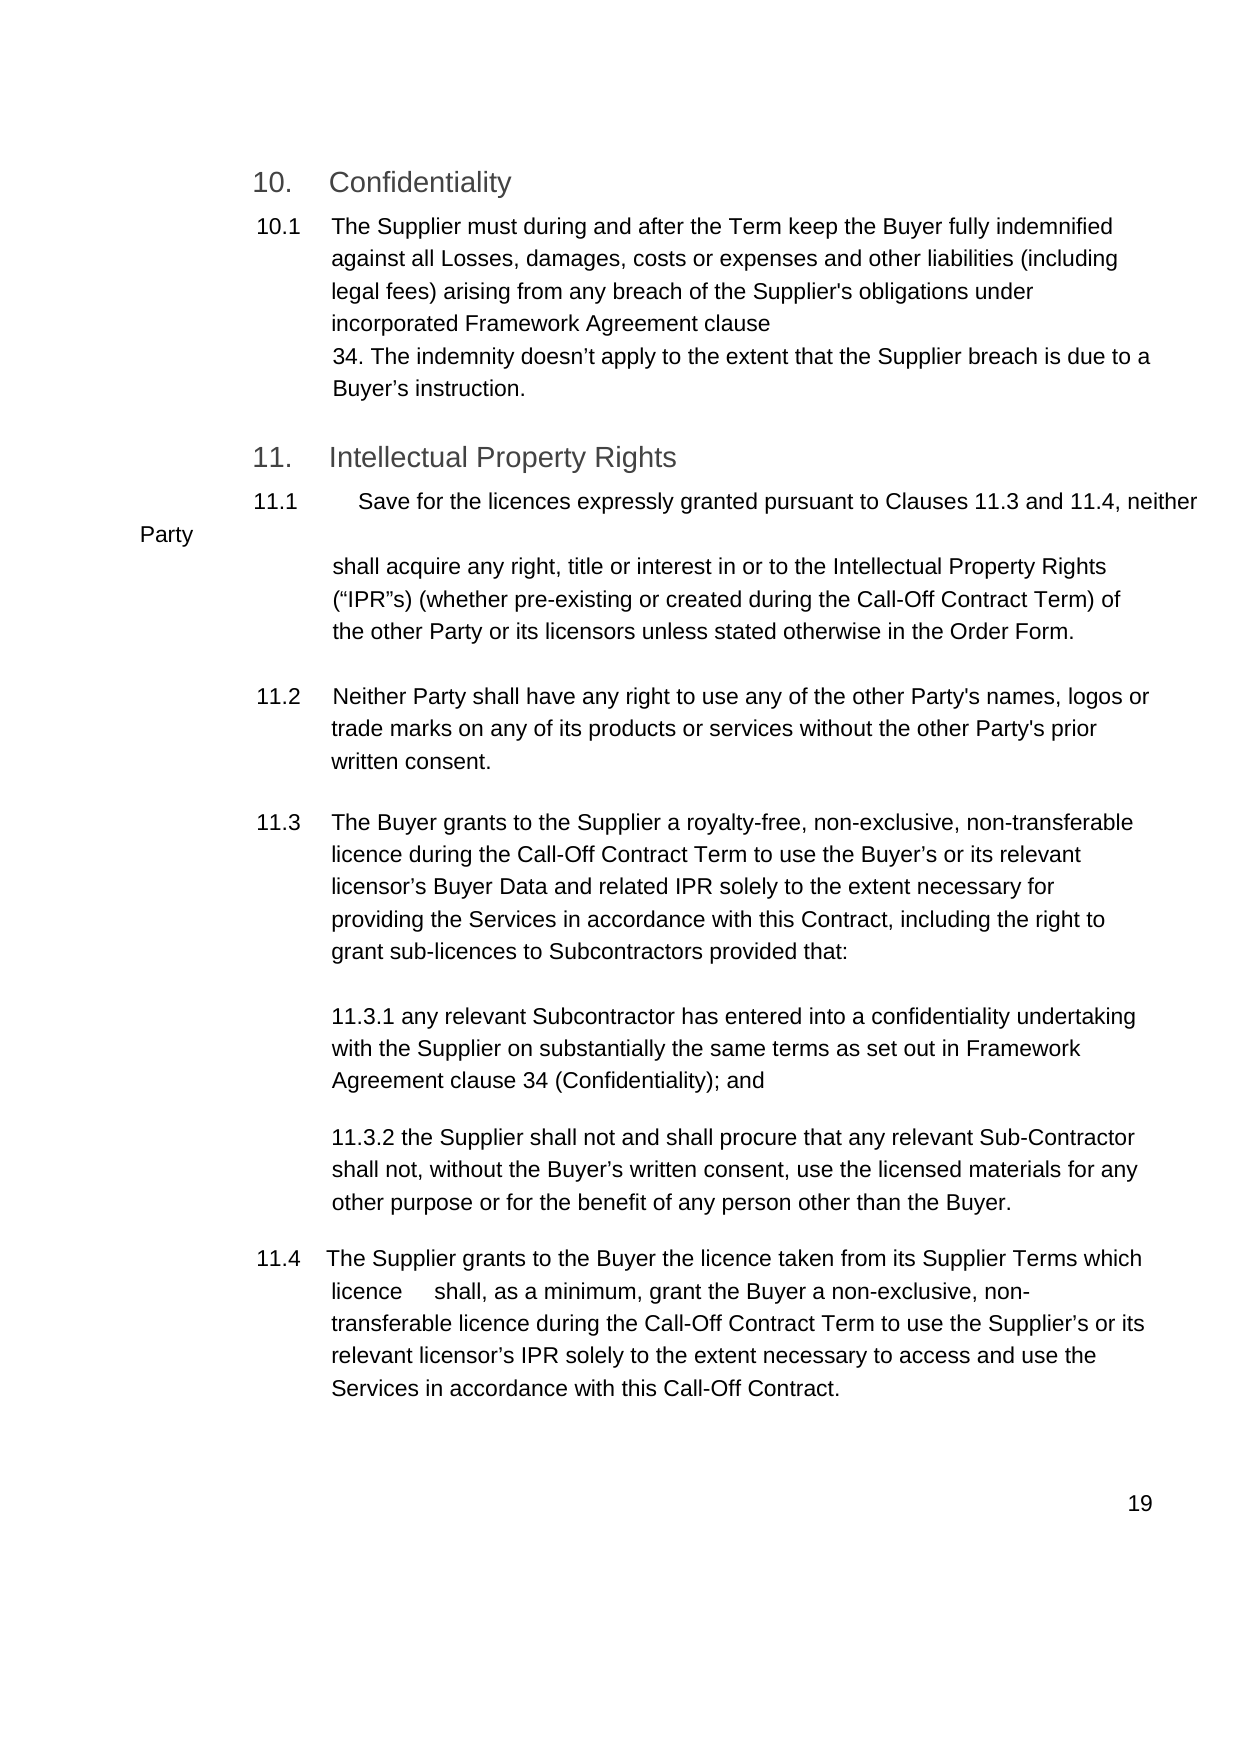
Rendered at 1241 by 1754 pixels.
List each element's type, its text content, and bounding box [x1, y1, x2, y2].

text 11.3 The Buyer grants to the Supplier a royalty-free, non-exclusive, non-transferable licence during the Call-Off Contract Term to use the Buyer’s or its relevant licensor’s Buyer Data and related IPR solely to the extent necessary for providing the Services in accordance with this Contract, including the right to grant sub-licences to Subcontractors provided that: [256, 808, 1151, 964]
text 11.3.2 the Supplier shall not and shall procure that any relevant Sub-Contractor shall not, without the Buyer’s written consent, use the licensed materials for any other purpose or for the benefit of any person other than the Buyer. [331, 1124, 1151, 1215]
text 10.1 The Supplier must during and after the Term keep the Buyer fully indemnified against all Losses, damages, costs or expenses and other liabilities (including legal fees) arising from any breach of the Supplier's obligations under incorporated Framework Agreement clause [256, 213, 1151, 337]
subtitle 11. Intellectual Property Rights [139, 440, 1153, 473]
text 11.3.1 any relevant Subcontractor has entered into a confidentiality undertaking with the Supplier on substantially the same terms as set out in Framework Agreement clause 34 (Confidentiality); and [331, 1003, 1151, 1094]
text 11.1 Save for the licences expressly granted pursuant to Clauses 11.3 and 11.4, neither Party [139, 488, 1153, 547]
subtitle 10. Confidentiality [139, 164, 1153, 198]
text shall acquire any right, title or interest in or to the Intellectual Property Rights (“IPR”s) (whether pre-existing or created during the Call-Off Contract Term) of the other Party or its licensors unless stated otherwise in the Order Form. [332, 553, 1151, 644]
text 11.4 The Supplier grants to the Buyer the licence taken from its Supplier Terms which licence shall, as a minimum, grant the Buyer a non-exclusive, non-transferable licence during the Call-Off Contract Term to use the Supplier’s or its relevant licensor’s IPR solely to the extent necessary to access and use the Services in accordance with this Call-Off Contract. [256, 1245, 1151, 1401]
text 11.2 Neither Party shall have any right to use any of the other Party's names, logos or trade marks on any of its products or services without the other Party's prior written consent. [256, 683, 1151, 774]
text 34. The indemnity doesn’t apply to the extent that the Supplier breach is due to a Buyer’s instruction. [332, 343, 1151, 401]
